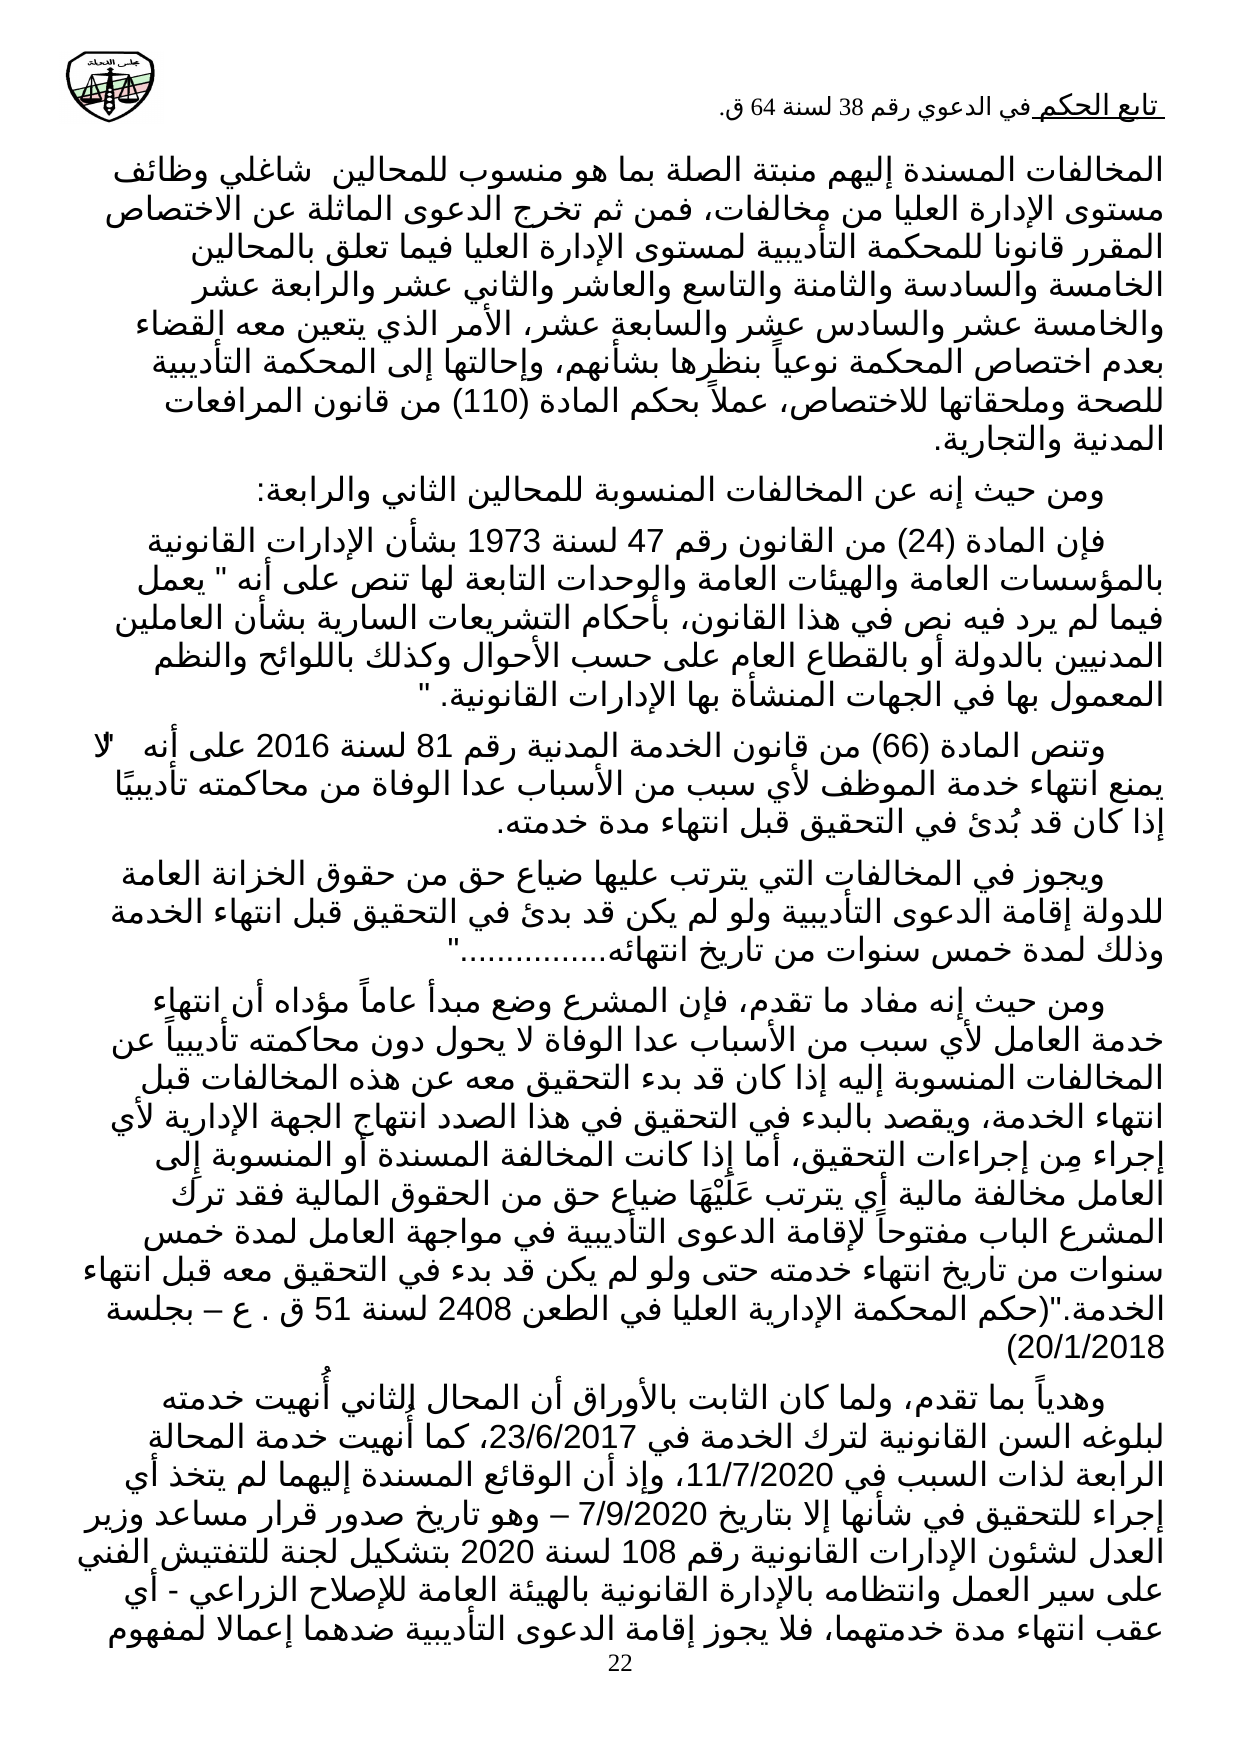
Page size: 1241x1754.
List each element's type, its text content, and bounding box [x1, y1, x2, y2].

text ومن حيث إنه عن المخالفات المنسوبة للمحالين الثاني والرابعة: [75, 470, 1165, 508]
text وتنص المادة (66) من قانون الخدمة المدنية رقم 81 لسنة 2016 على أنه " لا يمنع انتهاء خدمة الموظف لأي سبب من الأسباب عدا الوفاة من محاكمته تأديبيًا إذا كان قد بُدئ في التحقيق قبل انتهاء مدة خدمته. [75, 726, 1165, 841]
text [75, 150, 1165, 458]
text ومن حيث إنه مفاد ما تقدم، فإن المشرع وضع مبدأ عاماً مؤداه أن انتهاء خدمة العامل لأي سبب من الأسباب عدا الوفاة لا يحول دون محاكمته تأديبياً عن المخالفات المنسوبة إليه إذا كان قد بدء التحقيق معه عن هذه المخالفات قبل انتهاء الخدمة، ويقصد بالبدء في التحقيق في هذا الصدد انتهاج الجهة الإدارية لأي إجراء مِن إجراءات التحقيق، أما إذا كانت المخالفة المسندة أو المنسوبة إِلى العامل مخالفة مالية أي يترتب عَلَيْهَا ضياع حق من الحقوق المالية فقد ترك المشرع الباب مفتوحاً لإقامة الدعوى التأديبية في مواجهة العامل لمدة خمس سنوات من تاريخ انتهاء خدمته حتى ولو لم يكن قد بدء في التحقيق معه قبل انتهاء الخدمة."(حكم المحكمة الإدارية العليا في الطعن 2408 لسنة 51 ق . ع – بجلسة 20/1/2018) [75, 981, 1165, 1366]
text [75, 1378, 1165, 1647]
text فإن المادة (24) من القانون رقم 47 لسنة 1973 بشأن الإدارات القانونية بالمؤسسات العامة والهيئات العامة والوحدات التابعة لها تنص على أنه " يعمل فيما لم يرد فيه نص في هذا القانون، بأحكام التشريعات السارية بشأن العاملين المدنيين بالدولة أو بالقطاع العام على حسب الأحوال وكذلك باللوائح والنظم المعمول بها في الجهات المنشأة بها الإدارات القانونية. " [75, 521, 1165, 713]
picture [59, 51, 164, 124]
text ويجوز في المخالفات التي يترتب عليها ضياع حق من حقوق الخزانة العامة للدولة إقامة الدعوى التأديبية ولو لم يكن قد بدئ في التحقيق قبل انتهاء الخدمة وذلك لمدة خمس سنوات من تاريخ انتهائه................" [75, 853, 1165, 969]
